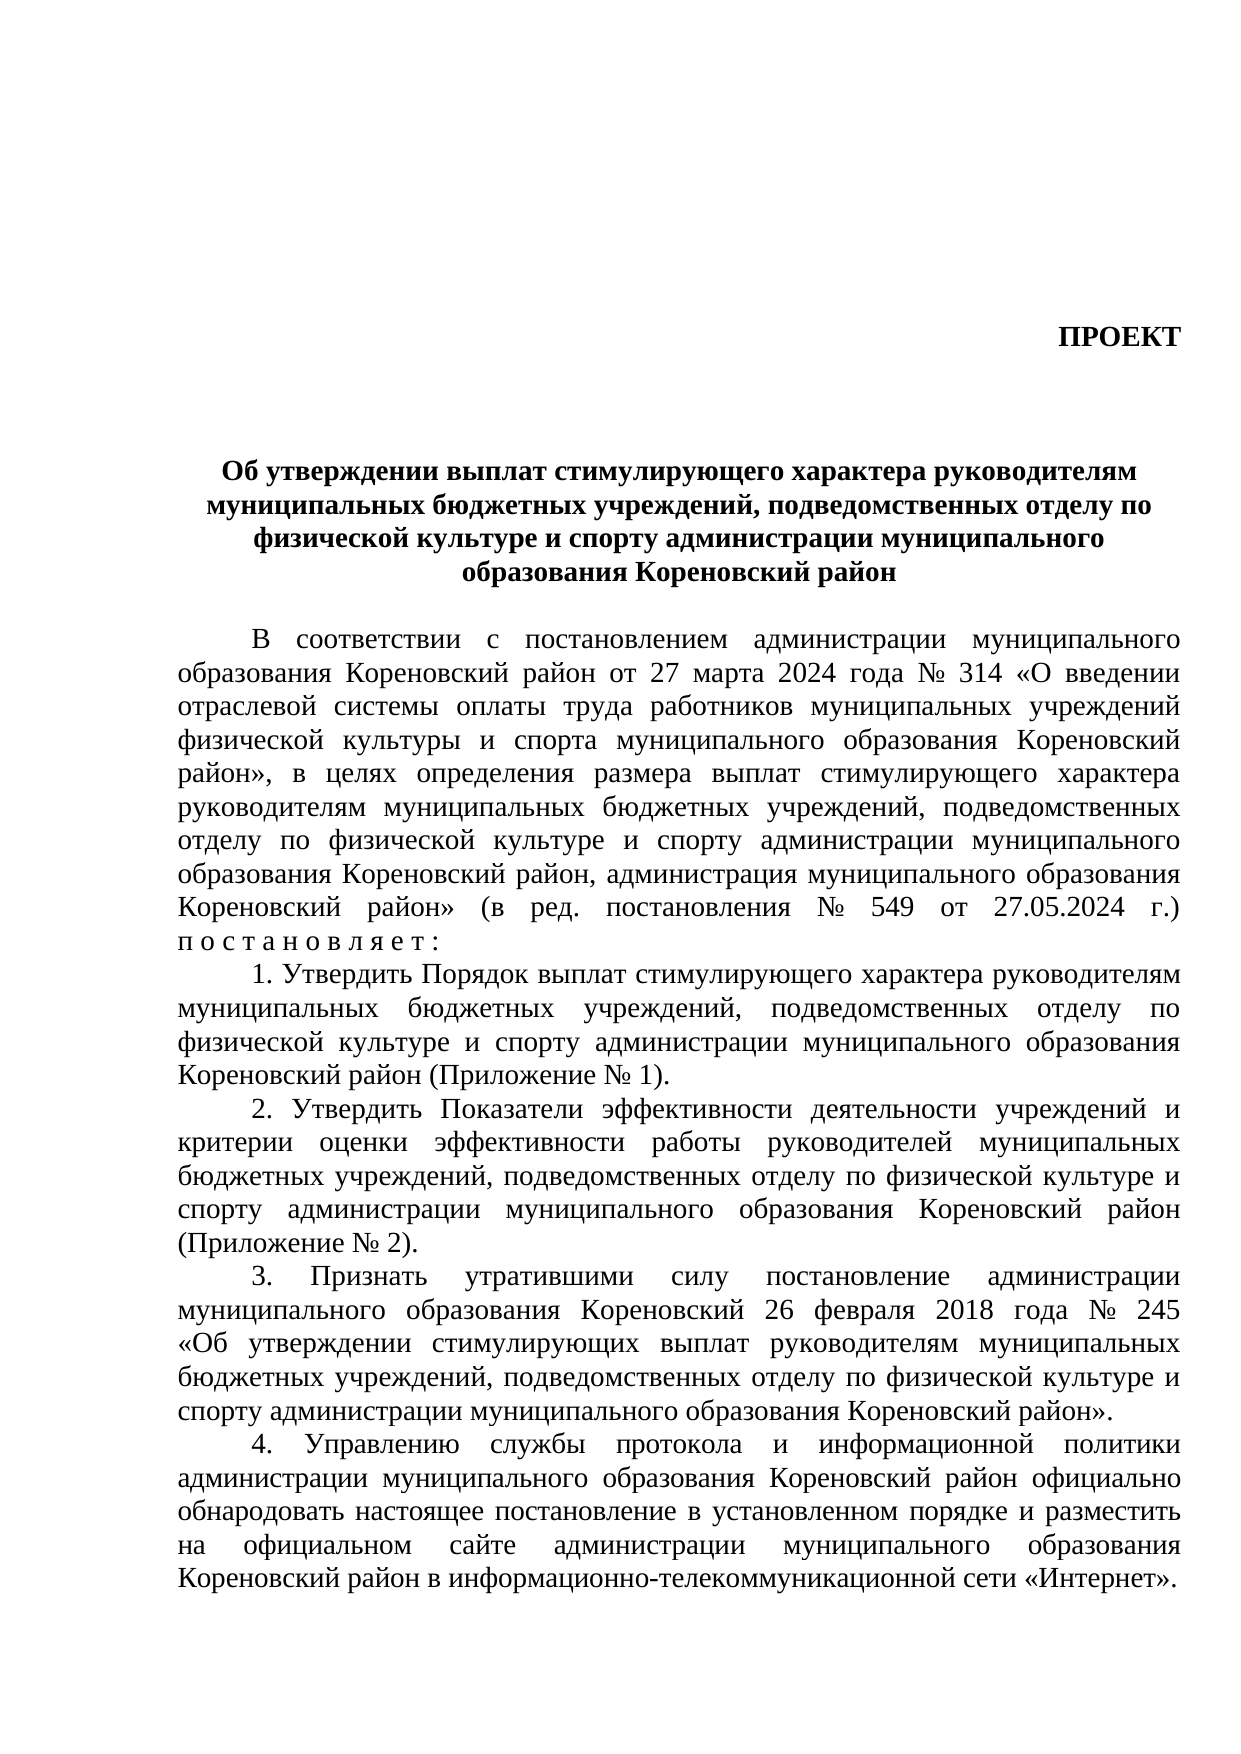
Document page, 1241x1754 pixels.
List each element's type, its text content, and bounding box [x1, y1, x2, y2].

text 3. Признать утратившими силу постановление администрации муниципального образования Кореновский 26 февраля 2018 года № 245 «Об утверждении стимулирующих выплат руководителям муниципальных бюджетных учреждений, подведомственных отделу по физической культуре и спорту администрации муниципального образования Кореновский район». [177, 1258, 1181, 1426]
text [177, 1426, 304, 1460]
text 1. Утвердить Порядок выплат стимулирующего характера руководителям муниципальных бюджетных учреждений, подведомственных отделу по физической культуре и спорту администрации муниципального образования Кореновский район (Приложение № 1). [177, 957, 1181, 1091]
text ПРОЕКТ [177, 319, 1181, 353]
text 2. Утвердить Показатели эффективности деятельности учреждений и критерии оценки эффективности работы руководителей муниципальных бюджетных учреждений, подведомственных отделу по физической культуре и спорту администрации муниципального образования Кореновский район (Приложение № 2). [177, 1091, 1181, 1258]
text В соответствии с постановлением администрации муниципального образования Кореновский район от 27 марта 2024 года № 314 «О введении отраслевой системы оплаты труда работников муниципальных учреждений физической культуры и спорта муниципального образования Кореновский район», в целях определения размера выплат стимулирующего характера руководителям муниципальных бюджетных учреждений, подведомственных отделу по физической культуре и спорту администрации муниципального образования Кореновский район, администрация муниципального образования Кореновский район» (в ред. постановления № 549 от 27.05.2024 г.) п о с т а н о в л я е т : [177, 621, 1181, 957]
text Об утверждении выплат стимулирующего характера руководителям муниципальных бюджетных учреждений, подведомственных отделу по физической культуре и спорту администрации муниципального образования Кореновский район [177, 453, 1181, 588]
